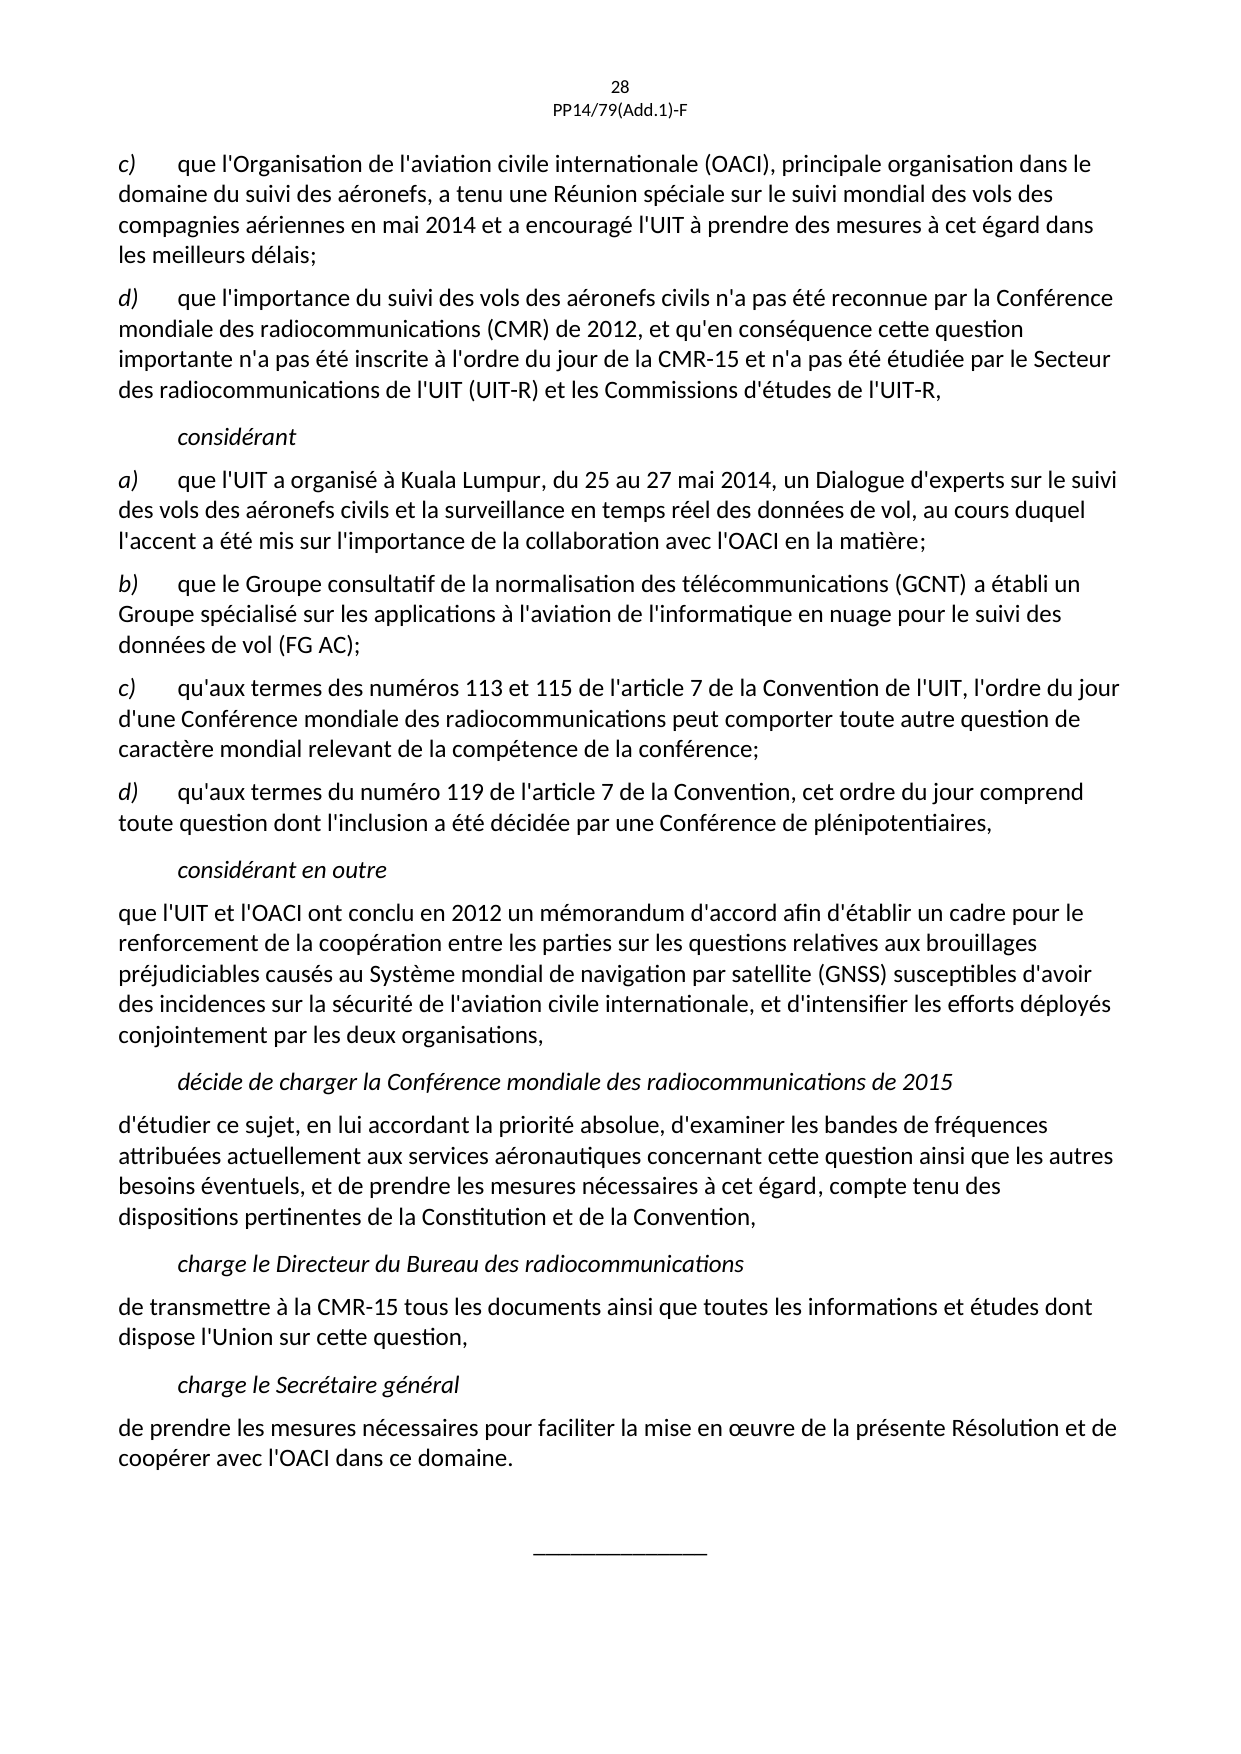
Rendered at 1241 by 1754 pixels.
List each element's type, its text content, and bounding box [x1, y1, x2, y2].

text a) que l'UIT a organisé à Kuala Lumpur, du 25 au 27 mai 2014, un Dialogue d'experts sur le suivi des vols des aéronefs civils et la surveillance en temps réel des données de vol, au cours duquel l'accent a été mis sur l'importance de la collaboration avec l'OACI en la matière; [118, 464, 1122, 556]
text considérant en outre [177, 854, 1122, 884]
text b) que le Groupe consultatif de la normalisation des télécommunications (GCNT) a établi un Groupe spécialisé sur les applications à l'aviation de l'informatique en nuage pour le suivi des données de vol (FG AC); [118, 568, 1122, 660]
text c) que l'Organisation de l'aviation civile internationale (OACI), principale organisation dans le domaine du suivi des aéronefs, a tenu une Réunion spéciale sur le suivi mondial des vols des compagnies aériennes en mai 2014 et a encouragé l'UIT à prendre des mesures à cet égard dans les meilleurs délais; [118, 148, 1122, 270]
text charge le Directeur du Bureau des radiocommunications [177, 1248, 1122, 1278]
text de transmettre à la CMR-15 tous les documents ainsi que toutes les informations et études dont dispose l'Union sur cette question, [118, 1291, 1122, 1352]
text considérant [177, 421, 1122, 452]
text d'étudier ce sujet, en lui accordant la priorité absolue, d'examiner les bandes de fréquences attribuées actuellement aux services aéronautiques concernant cette question ainsi que les autres besoins éventuels, et de prendre les mesures nécessaires à cet égard, compte tenu des dispositions pertinentes de la Constitution et de la Convention, [118, 1109, 1122, 1231]
text décide de charger la Conférence mondiale des radiocommunications de 2015 [177, 1066, 1122, 1097]
text d) qu'aux termes du numéro 119 de l'article 7 de la Convention, cet ordre du jour comprend toute question dont l'inclusion a été décidée par une Conférence de plénipotentiaires, [118, 776, 1122, 837]
text c) qu'aux termes des numéros 113 et 115 de l'article 7 de la Convention de l'UIT, l'ordre du jour d'une Conférence mondiale des radiocommunications peut comporter toute autre question de caractère mondial relevant de la compétence de la conférence; [118, 672, 1122, 764]
text de prendre les mesures nécessaires pour faciliter la mise en œuvre de la présente Résolution et de coopérer avec l'OACI dans ce domaine. [118, 1412, 1122, 1473]
text d) que l'importance du suivi des vols des aéronefs civils n'a pas été reconnue par la Conférence mondiale des radiocommunications (CMR) de 2012, et qu'en conséquence cette question importante n'a pas été inscrite à l'ordre du jour de la CMR-15 et n'a pas été étudiée par le Secteur des radiocommunications de l'UIT (UIT-R) et les Commissions d'études de l'UIT-R, [118, 282, 1122, 404]
text ______________ [118, 1528, 1122, 1559]
text charge le Secrétaire général [177, 1369, 1122, 1399]
text que l'UIT et l'OACI ont conclu en 2012 un mémorandum d'accord afin d'établir un cadre pour le renforcement de la coopération entre les parties sur les questions relatives aux brouillages préjudiciables causés au Système mondial de navigation par satellite (GNSS) susceptibles d'avoir des incidences sur la sécurité de l'aviation civile internationale, et d'intensifier les efforts déployés conjointement par les deux organisations, [118, 897, 1122, 1049]
